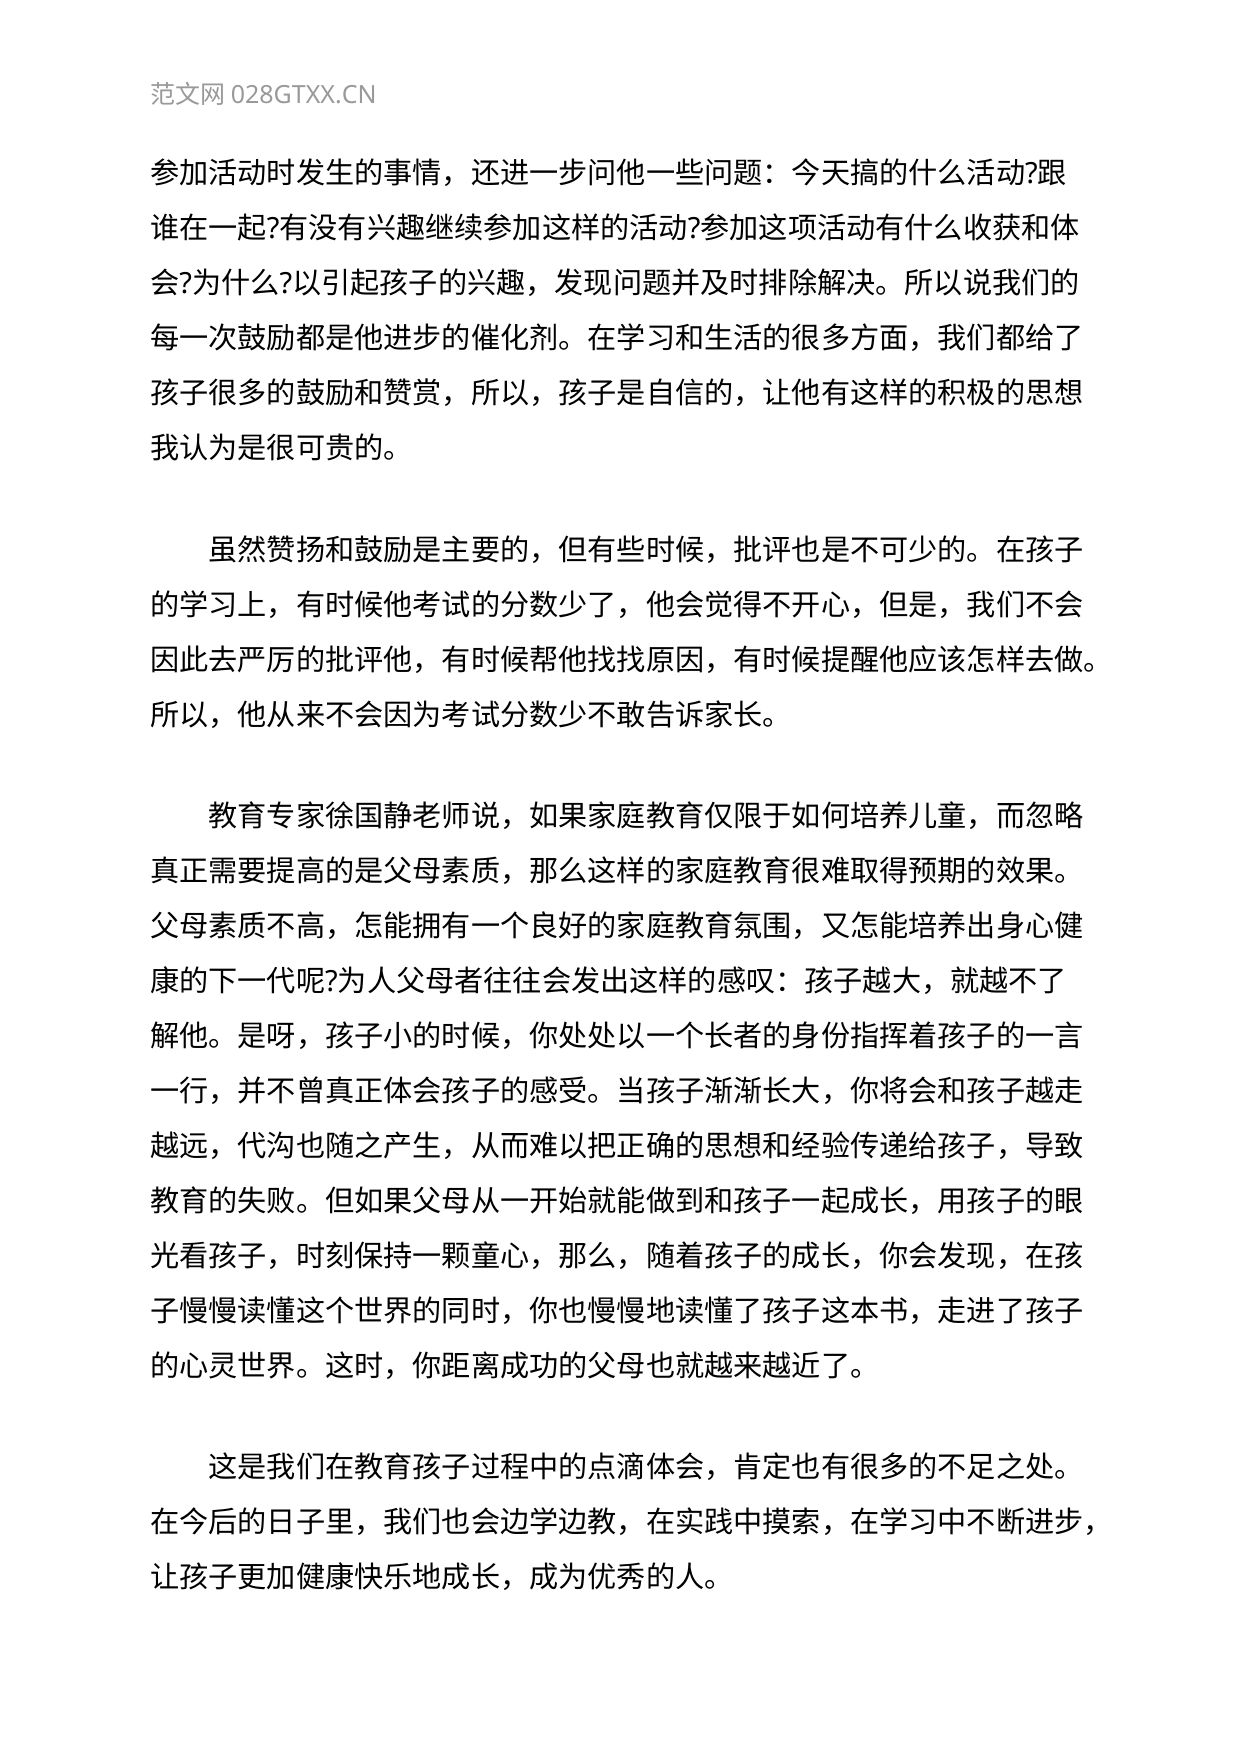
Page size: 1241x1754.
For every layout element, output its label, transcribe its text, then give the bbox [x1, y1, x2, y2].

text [150, 150, 1090, 467]
text 教育专家徐国静老师说，如果家庭教育仅限于如何培养儿童，而忽略真正需要提高的是父母素质，那么这样的家庭教育很难取得预期的效果。父母素质不高，怎能拥有一个良好的家庭教育氛围，又怎能培养出身心健康的下一代呢?为人父母者往往会发出这样的感叹：孩子越大，就越不了解他。是呀，孩子小的时候，你处处以一个长者的身份指挥着孩子的一言一行，并不曾真正体会孩子的感受。当孩子渐渐长大，你将会和孩子越走越远，代沟也随之产生，从而难以把正确的思想和经验传递给孩子，导致教育的失败。但如果父母从一开始就能做到和孩子一起成长，用孩子的眼光看孩子，时刻保持一颗童心，那么，随着孩子的成长，你会发现，在孩子慢慢读懂这个世界的同时，你也慢慢地读懂了孩子这本书，走进了孩子的心灵世界。这时，你距离成功的父母也就越来越近了。 [150, 793, 1090, 1384]
text 这是我们在教育孩子过程中的点滴体会，肯定也有很多的不足之处。在今后的日子里，我们也会边学边教，在实践中摸索，在学习中不断进步，让孩子更加健康快乐地成长，成为优秀的人。 [150, 1444, 1090, 1596]
text 虽然赞扬和鼓励是主要的，但有些时候，批评也是不可少的。在孩子的学习上，有时候他考试的分数少了，他会觉得不开心，但是，我们不会因此去严厉的批评他，有时候帮他找找原因，有时候提醒他应该怎样去做。所以，他从来不会因为考试分数少不敢告诉家长。 [150, 527, 1090, 733]
